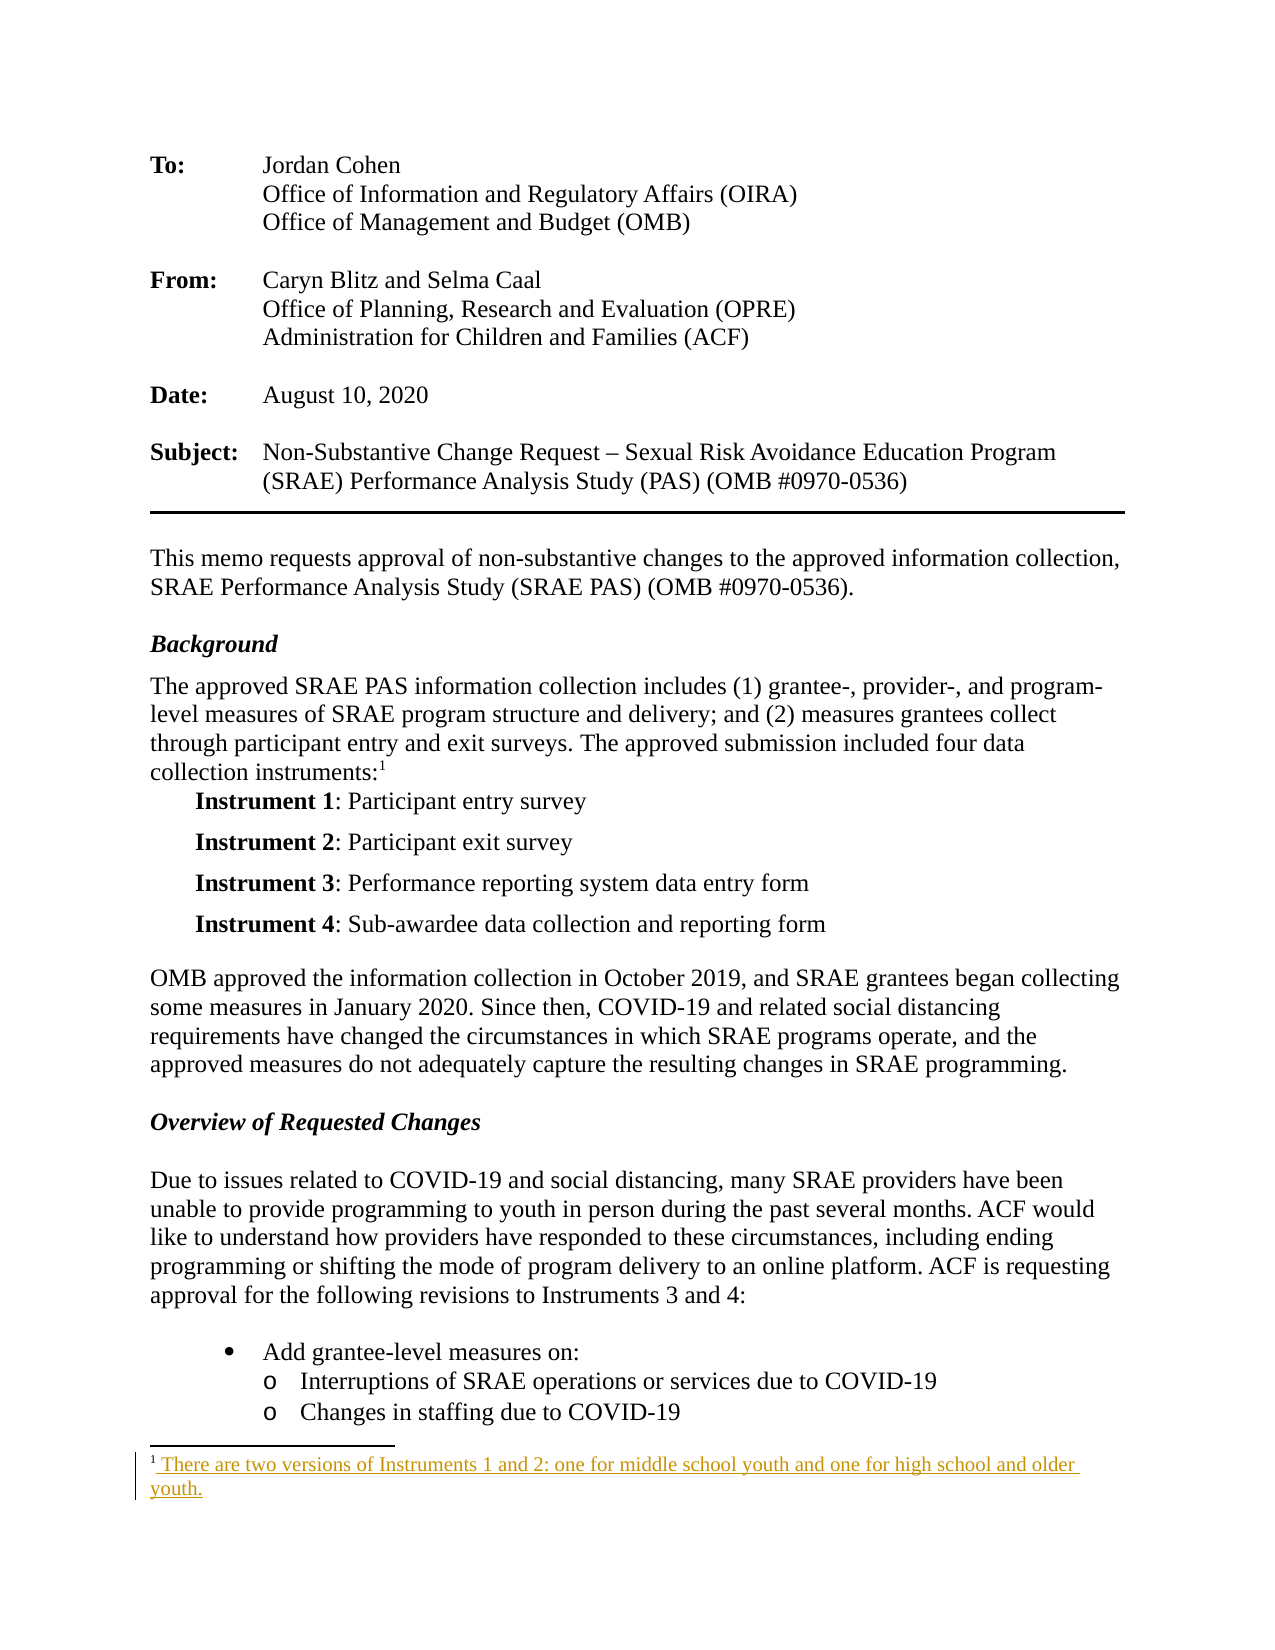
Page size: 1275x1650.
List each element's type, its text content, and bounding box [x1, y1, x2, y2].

text Date: August 10, 2020 [150, 380, 1125, 409]
text Due to issues related to COVID-19 and social distancing, many SRAE providers have been unable to provide programming to youth in person during the past several months. ACF would like to understand how providers have responded to these circumstances, including ending programming or shifting the mode of program delivery to an online platform. ACF is requesting approval for the following revisions to Instruments 3 and 4: [150, 1165, 1125, 1309]
list Add grantee-level measures on: [225, 1337, 1125, 1366]
text Instrument 2: Participant exit survey [150, 827, 1125, 856]
text Overview of Requested Changes [150, 1107, 1125, 1136]
text This memo requests approval of non-substantive changes to the approved information collection, SRAE Performance Analysis Study (SRAE PAS) (OMB #0970-0536). [150, 543, 1125, 601]
text Office of Information and Regulatory Affairs (OIRA) [150, 179, 1125, 207]
list Interruptions of SRAE operations or services due to COVID-19 [262, 1366, 1125, 1397]
text To: Jordan Cohen [150, 150, 1125, 179]
text Instrument 1: Participant entry survey [150, 786, 1125, 814]
text Administration for Children and Families (ACF) [150, 322, 1125, 351]
text From: Caryn Blitz and Selma Caal [150, 265, 1125, 294]
text OMB approved the information collection in October 2019, and SRAE grantees began collecting some measures in January 2020. Since then, COVID-19 and related social distancing requirements have changed the circumstances in which SRAE programs operate, and the approved measures do not adequately capture the resulting changes in SRAE programming. [150, 963, 1125, 1078]
text Office of Planning, Research and Evaluation (OPRE) [150, 294, 1125, 322]
text Background [150, 629, 1125, 658]
list Changes in staffing due to COVID-19 [262, 1397, 1125, 1428]
text The approved SRAE PAS information collection includes (1) grantee-, provider-, and program-level measures of SRAE program structure and delivery; and (2) measures grantees collect through participant entry and exit surveys. The approved submission included four data collection instruments: [150, 671, 1125, 786]
text Subject: Non-Substantive Change Request – Sexual Risk Avoidance Education Program (SRAE) Performance Analysis Study (PAS) (OMB #0970-0536) [150, 437, 1125, 495]
text Office of Management and Budget (OMB) [150, 207, 1125, 236]
text Instrument 4: Sub-awardee data collection and reporting form [150, 909, 1125, 938]
text Instrument 3: Performance reporting system data entry form [150, 868, 1125, 897]
